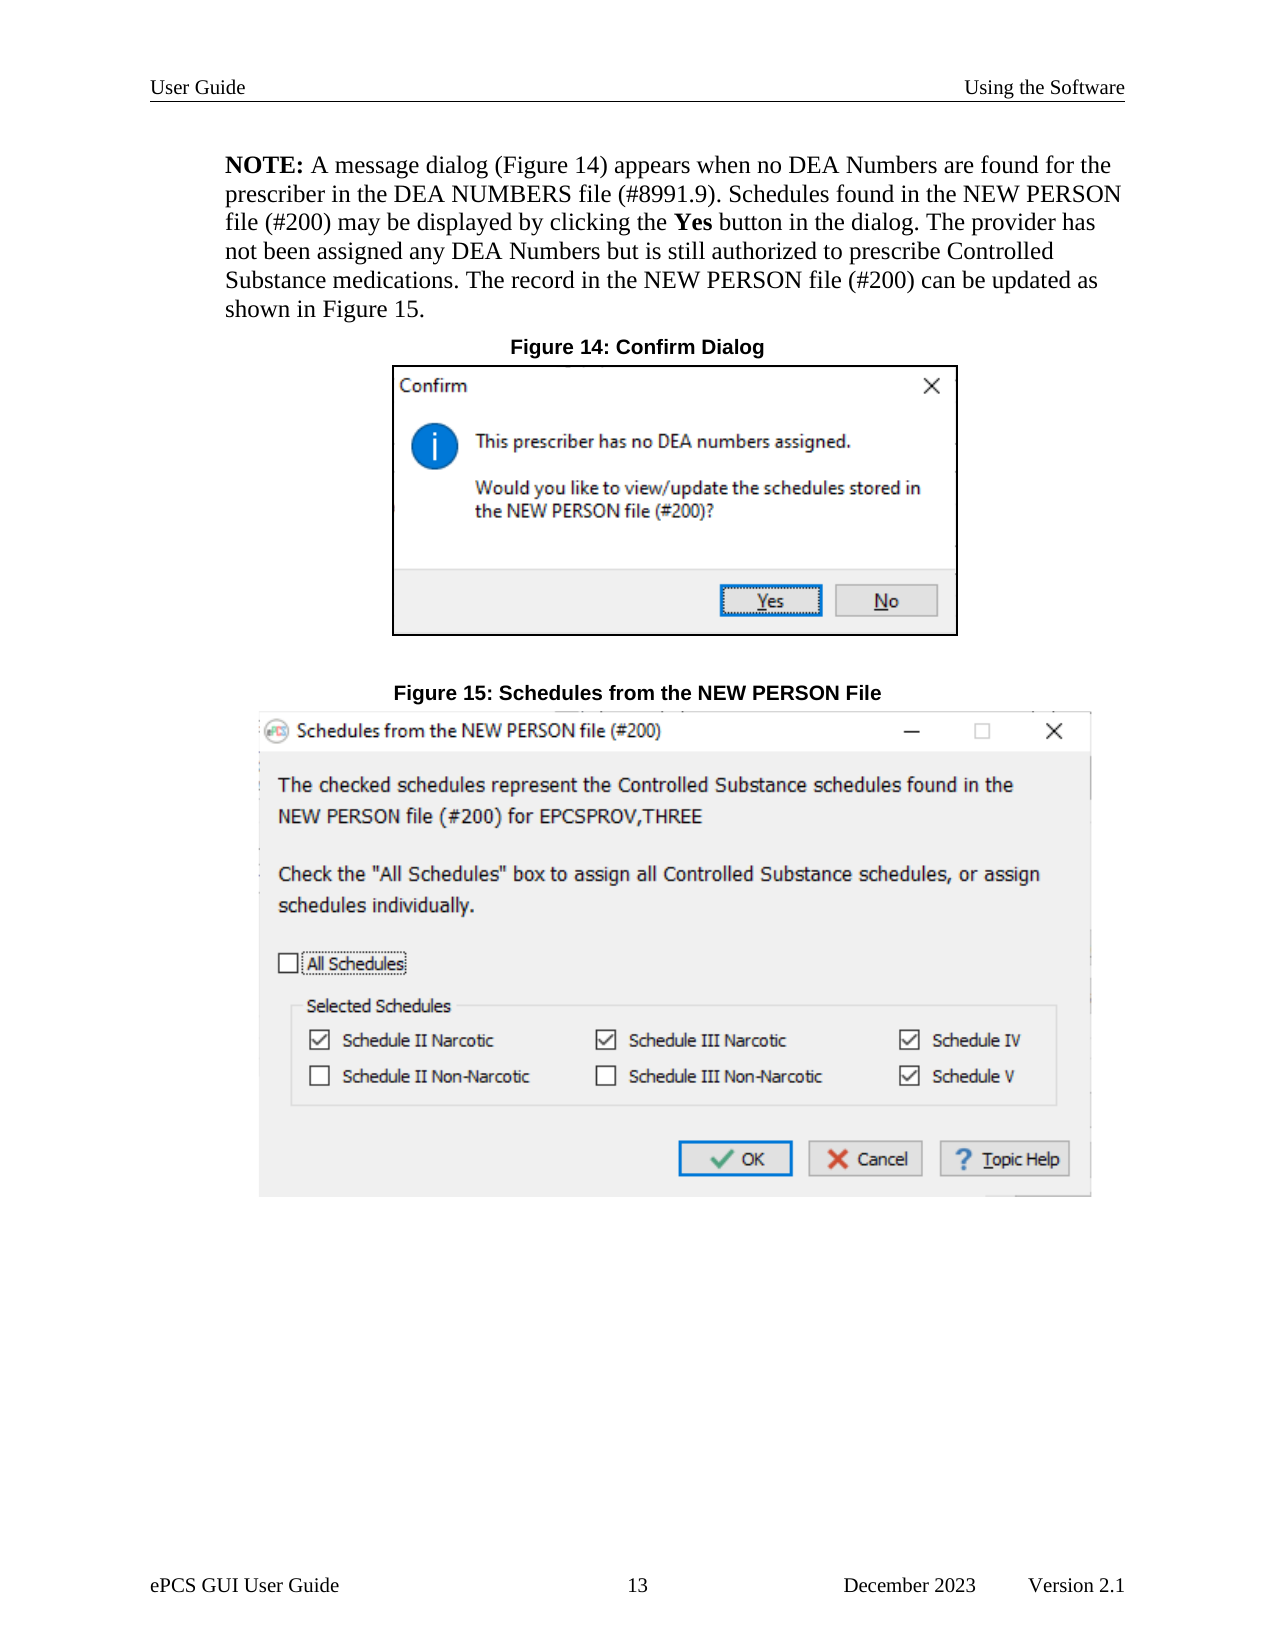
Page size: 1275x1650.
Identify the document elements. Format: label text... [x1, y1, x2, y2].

text Figure 14: Confirm Dialog [150, 335, 1125, 359]
list NOTE: A message dialog (Figure 14) appears when no DEA Numbers are found for the prescriber in the DEA NUMBERS file (#8991.9). Schedules found in the NEW PERSON file (#200) may be displayed by clicking the Yes button in the dialog. The provider has not been assigned any DEA Numbers but is still authorized to prescribe Controlled Substance medications. The record in the NEW PERSON file (#200) can be updated as shown in Figure 15. [225, 150, 1125, 322]
picture [394, 367, 956, 634]
text Figure 15: Schedules from the NEW PERSON File [150, 681, 1125, 705]
picture [258, 711, 1092, 1197]
